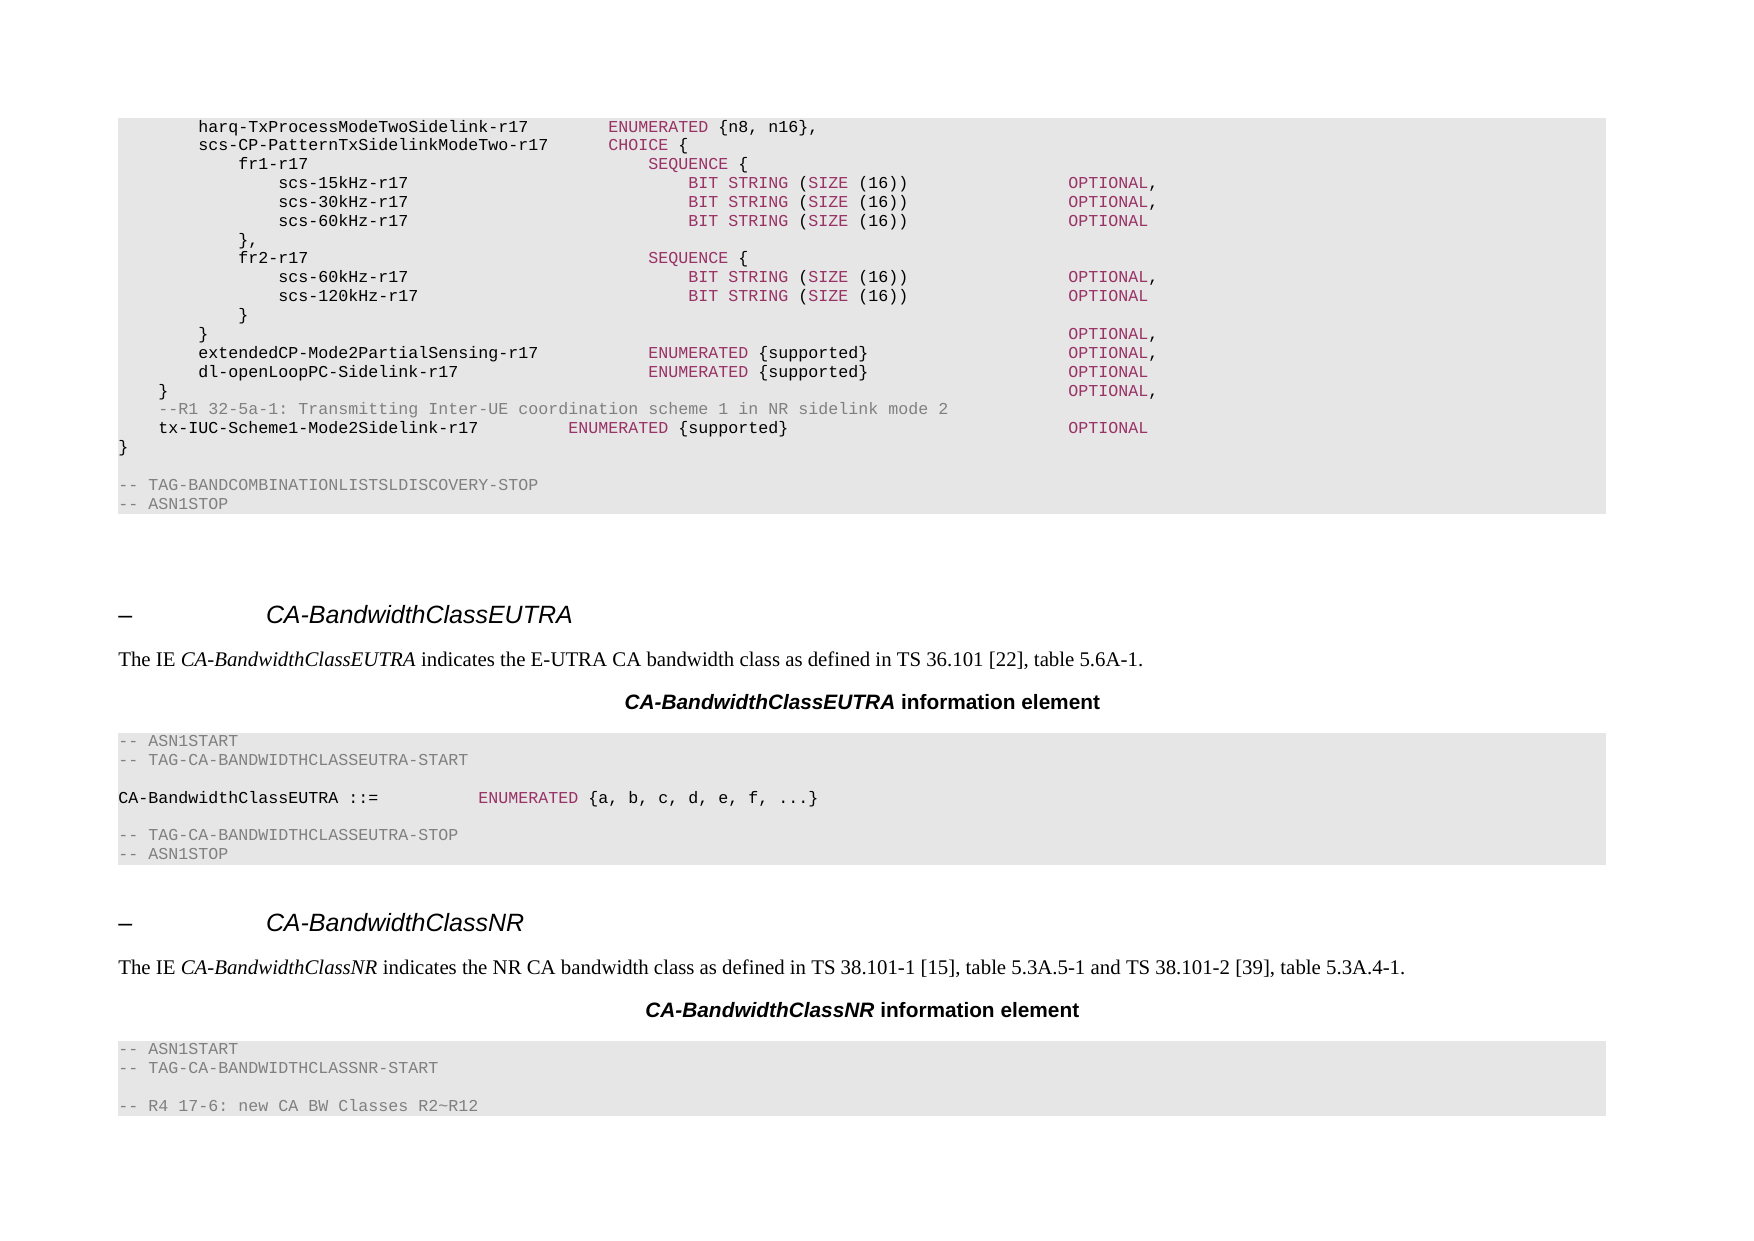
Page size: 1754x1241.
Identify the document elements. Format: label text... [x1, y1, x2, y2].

text scs-15kHz-r17 BIT STRING (SIZE (16)) OPTIONAL, [118, 175, 1606, 193]
text -- TAG-CA-BANDWIDTHCLASSEUTRA-START [118, 752, 1606, 770]
text tx-IUC-Scheme1-Mode2Sidelink-r17 ENUMERATED {supported} OPTIONAL [118, 420, 1606, 439]
text } [118, 439, 1606, 457]
text fr1-r17 SEQUENCE { [118, 156, 1606, 175]
text -- TAG-CA-BANDWIDTHCLASSNR-START [118, 1059, 1606, 1078]
text scs-30kHz-r17 BIT STRING (SIZE (16)) OPTIONAL, [118, 193, 1606, 212]
text -- TAG-CA-BANDWIDTHCLASSEUTRA-STOP [118, 827, 1606, 846]
text scs-120kHz-r17 BIT STRING (SIZE (16)) OPTIONAL [118, 288, 1606, 307]
text dl-openLoopPC-Sidelink-r17 ENUMERATED {supported} OPTIONAL [118, 363, 1606, 382]
text } [118, 307, 1606, 326]
text scs-60kHz-r17 BIT STRING (SIZE (16)) OPTIONAL, [118, 269, 1606, 288]
text The IE CA-BandwidthClassNR indicates the NR CA bandwidth class as defined in TS 38.101-1 [15], table 5.3A.5-1 and TS 38.101-2 [39], table 5.3A.4-1. [118, 955, 1606, 979]
text scs-60kHz-r17 BIT STRING (SIZE (16)) OPTIONAL [118, 212, 1606, 231]
text --R1 32-5a-1: Transmitting Inter-UE coordination scheme 1 in NR sidelink mode 2 [118, 401, 1606, 420]
text – CA-BandwidthClassEUTRA [118, 600, 1606, 628]
text }, [118, 231, 1606, 250]
text CA-BandwidthClassEUTRA information element [118, 690, 1606, 714]
text -- ASN1START [118, 1041, 1606, 1059]
text } OPTIONAL, [118, 326, 1606, 344]
text -- ASN1STOP [118, 495, 1606, 514]
text -- R4 17-6: new CA BW Classes R2~R12 [118, 1097, 1606, 1116]
text The IE CA-BandwidthClassEUTRA indicates the E-UTRA CA bandwidth class as defined in TS 36.101 [22], table 5.6A-1. [118, 647, 1606, 671]
text CA-BandwidthClassEUTRA ::= ENUMERATED {a, b, c, d, e, f, ...} [118, 789, 1606, 808]
text harq-TxProcessModeTwoSidelink-r17 ENUMERATED {n8, n16}, [118, 118, 1606, 137]
text extendedCP-Mode2PartialSensing-r17 ENUMERATED {supported} OPTIONAL, [118, 344, 1606, 363]
text -- ASN1STOP [118, 846, 1606, 865]
text scs-CP-PatternTxSidelinkModeTwo-r17 CHOICE { [118, 137, 1606, 156]
text -- TAG-BANDCOMBINATIONLISTSLDISCOVERY-STOP [118, 476, 1606, 495]
text -- ASN1START [118, 733, 1606, 752]
text fr2-r17 SEQUENCE { [118, 250, 1606, 269]
text – CA-BandwidthClassNR [118, 907, 1606, 936]
text } OPTIONAL, [118, 382, 1606, 401]
text CA-BandwidthClassNR information element [118, 998, 1606, 1022]
